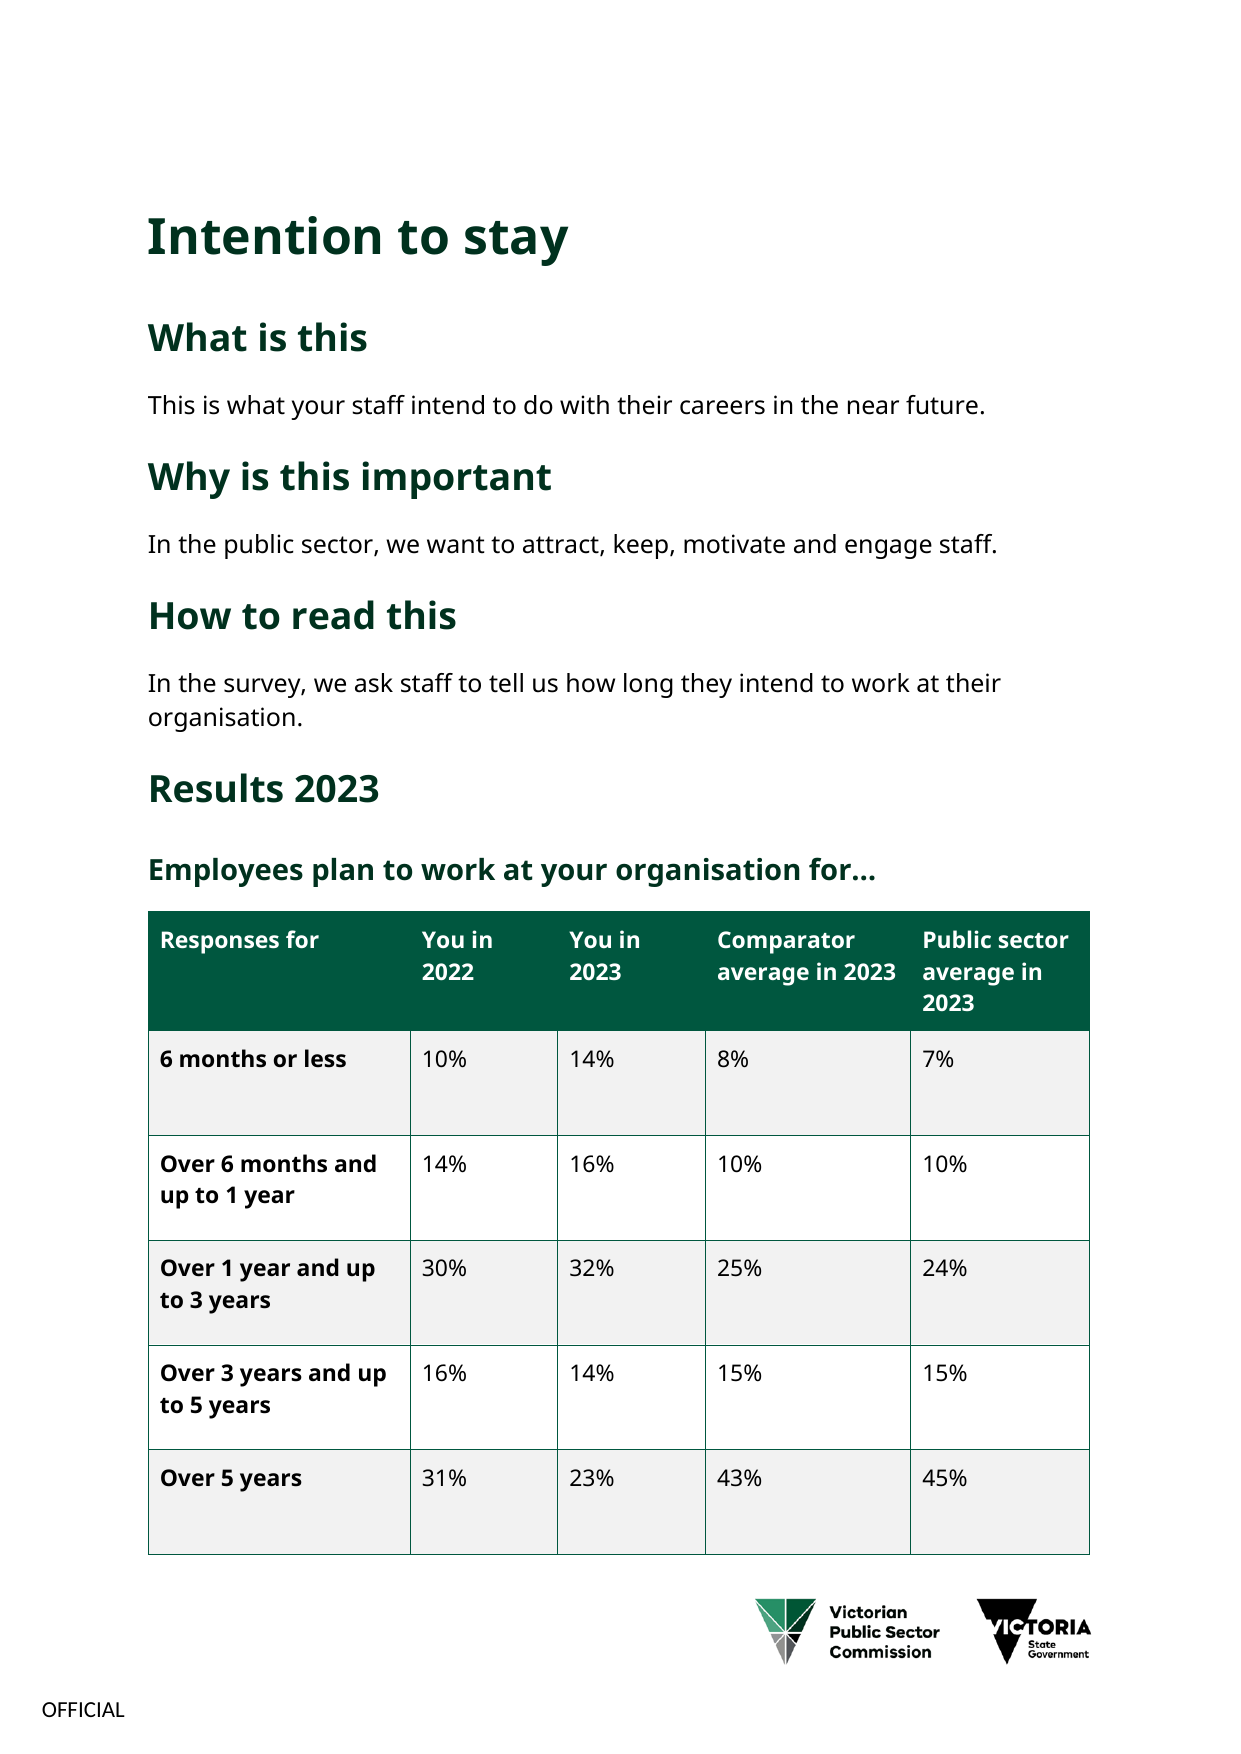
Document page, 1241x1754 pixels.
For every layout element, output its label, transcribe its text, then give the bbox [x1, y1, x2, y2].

table_cell 30% [411, 1241, 557, 1344]
table_cell Over 3 years and up to 5 years [149, 1346, 410, 1449]
subtitle Why is this important [148, 451, 1092, 502]
table_cell 8% [706, 1031, 910, 1135]
table_header Public sector average in 2023 [911, 913, 1089, 1030]
subtitle Intention to stay [148, 201, 1092, 269]
table_cell 10% [706, 1136, 910, 1239]
table_cell 6 months or less [149, 1031, 410, 1135]
table_cell 24% [911, 1241, 1089, 1344]
table_cell 31% [411, 1450, 557, 1554]
text In the survey, we ask staff to tell us how long they intend to work at their organisation. [148, 665, 1092, 733]
table_cell 32% [558, 1241, 705, 1344]
table_header Comparator average in 2023 [706, 913, 910, 1030]
table_cell 43% [706, 1450, 910, 1554]
table_cell 45% [911, 1450, 1089, 1554]
table_cell 10% [411, 1031, 557, 1135]
picture [754, 1598, 1093, 1666]
table_cell Over 5 years [149, 1450, 410, 1554]
table_cell 10% [911, 1136, 1089, 1239]
table_cell 16% [411, 1346, 557, 1449]
subtitle What is this [148, 311, 1092, 362]
table_cell 15% [706, 1346, 910, 1449]
table_cell 14% [411, 1136, 557, 1239]
table_cell Over 1 year and up to 3 years [149, 1241, 410, 1344]
table_cell 15% [911, 1346, 1089, 1449]
table_header You in 2022 [411, 913, 557, 1030]
text In the public sector, we want to attract, keep, motivate and engage staff. [148, 526, 1092, 560]
table_header Responses for [149, 913, 410, 1030]
table_cell 14% [558, 1346, 705, 1449]
subtitle Results 2023 [148, 763, 1092, 814]
table_cell 25% [706, 1241, 910, 1344]
table_cell 7% [911, 1031, 1089, 1135]
subtitle How to read this [148, 589, 1092, 641]
table_header You in 2023 [558, 913, 705, 1030]
subtitle Employees plan to work at your organisation for… [148, 849, 1092, 889]
table_cell 16% [558, 1136, 705, 1239]
text This is what your staff intend to do with their careers in the near future. [148, 387, 1092, 421]
table_cell 23% [558, 1450, 705, 1554]
table_cell 14% [558, 1031, 705, 1135]
table_cell Over 6 months and up to 1 year [149, 1136, 410, 1239]
